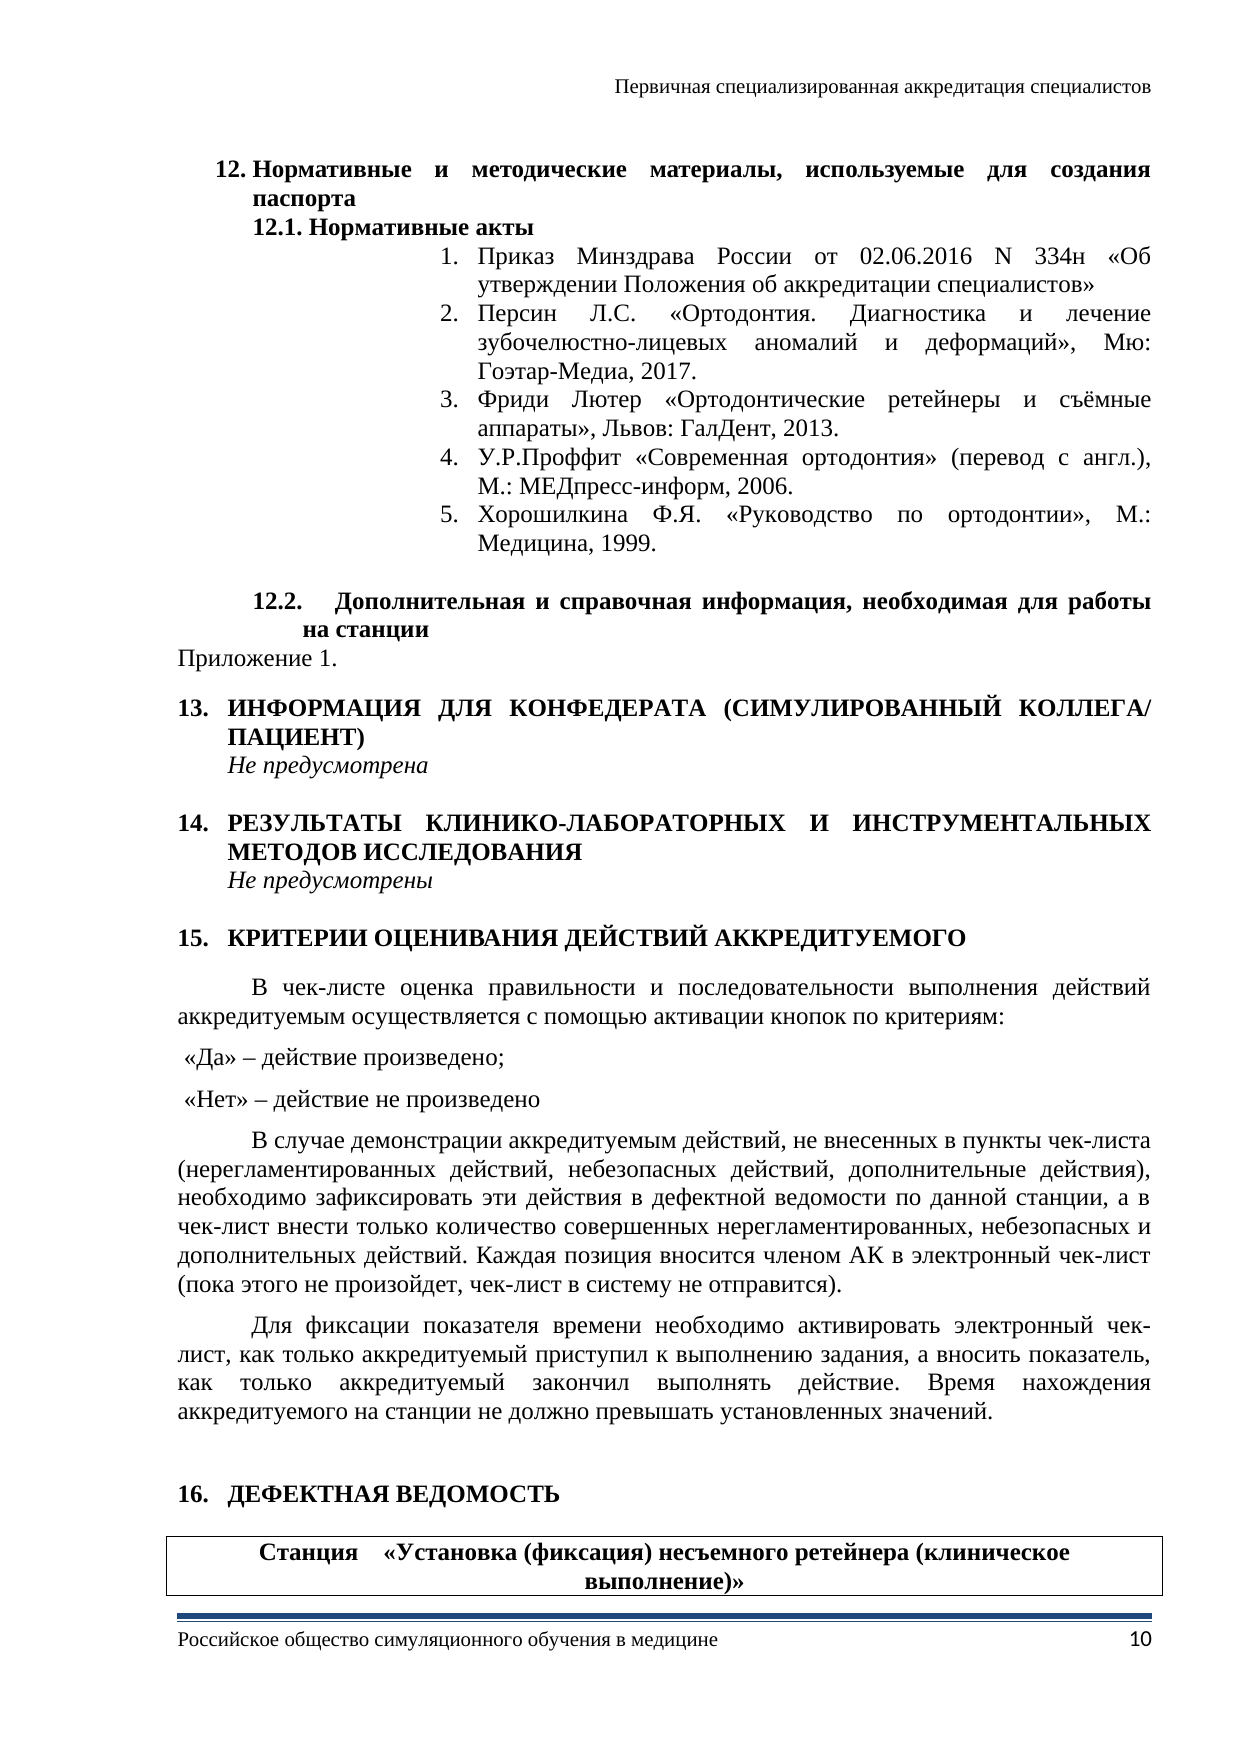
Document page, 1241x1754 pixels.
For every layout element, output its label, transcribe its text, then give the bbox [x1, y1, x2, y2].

text В чек-листе оценка правильности и последовательности выполнения действий аккредитуемым осуществляется с помощью активации кнопок по критериям: [177, 972, 1152, 1030]
text Приложение 1. [177, 643, 1152, 672]
list Нормативные и методические материалы, используемые для создания паспорта [215, 154, 1152, 212]
text «Нет» – действие не произведено [177, 1084, 1152, 1112]
list ДЕФЕКТНАЯ ВЕДОМОСТЬ [177, 1479, 1152, 1507]
list Фриди Лютер «Ортодонтические ретейнеры и съёмные аппараты», Львов: ГалДент, 2013. [440, 384, 1152, 442]
list 12.1. Нормативные акты [252, 212, 1152, 241]
list Дополнительная и справочная информация, необходимая для работы на станции [252, 586, 1152, 643]
text Для фиксации показателя времени необходимо активировать электронный чек-лист, как только аккредитуемый приступил к выполнению задания, а вносить показатель, как только аккредитуемый закончил выполнять действие. Время нахождения аккредитуемого на станции не должно превышать установленных значений. [177, 1310, 1152, 1425]
list Не предусмотрены [227, 865, 1152, 894]
list Персин Л.С. «Ортодонтия. Диагностика и лечение зубочелюстно-лицевых аномалий и деформаций», Мю: Гоэтар-Медиа, 2017. [440, 298, 1152, 384]
list У.Р.Проффит «Современная ортодонтия» (перевод с англ.), М.: МЕДпресс-информ, 2006. [440, 442, 1152, 499]
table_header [167, 1537, 1162, 1595]
list Хорошилкина Ф.Я. «Руководство по ортодонтии», М.: Медицина, 1999. [440, 499, 1152, 557]
list РЕЗУЛЬТАТЫ КЛИНИКО-ЛАБОРАТОРНЫХ И ИНСТРУМЕНТАЛЬНЫХ МЕТОДОВ ИССЛЕДОВАНИЯ [177, 808, 1152, 865]
list Не предусмотрена [227, 750, 1152, 779]
text В случае демонстрации аккредитуемым действий, не внесенных в пункты чек-листа (нерегламентированных действий, небезопасных действий, дополнительные действия), необходимо зафиксировать эти действия в дефектной ведомости по данной станции, а в чек-лист внести только количество совершенных нерегламентированных, небезопасных и дополнительных действий. Каждая позиция вносится членом АК в электронный чек-лист (пока этого не произойдет, чек-лист в систему не отправится). [177, 1125, 1152, 1297]
list КРИТЕРИИ ОЦЕНИВАНИЯ ДЕЙСТВИЙ АККРЕДИТУЕМОГО [177, 923, 1152, 952]
list Приказ Минздрава России от 02.06.2016 N 334н «Об утверждении Положения об аккредитации специалистов» [440, 241, 1152, 298]
text «Да» – действие произведено; [177, 1042, 1152, 1071]
list ИНФОРМАЦИЯ ДЛЯ КОНФЕДЕРАТА (СИМУЛИРОВАННЫЙ КОЛЛЕГА/ ПАЦИЕНТ) [177, 693, 1152, 750]
